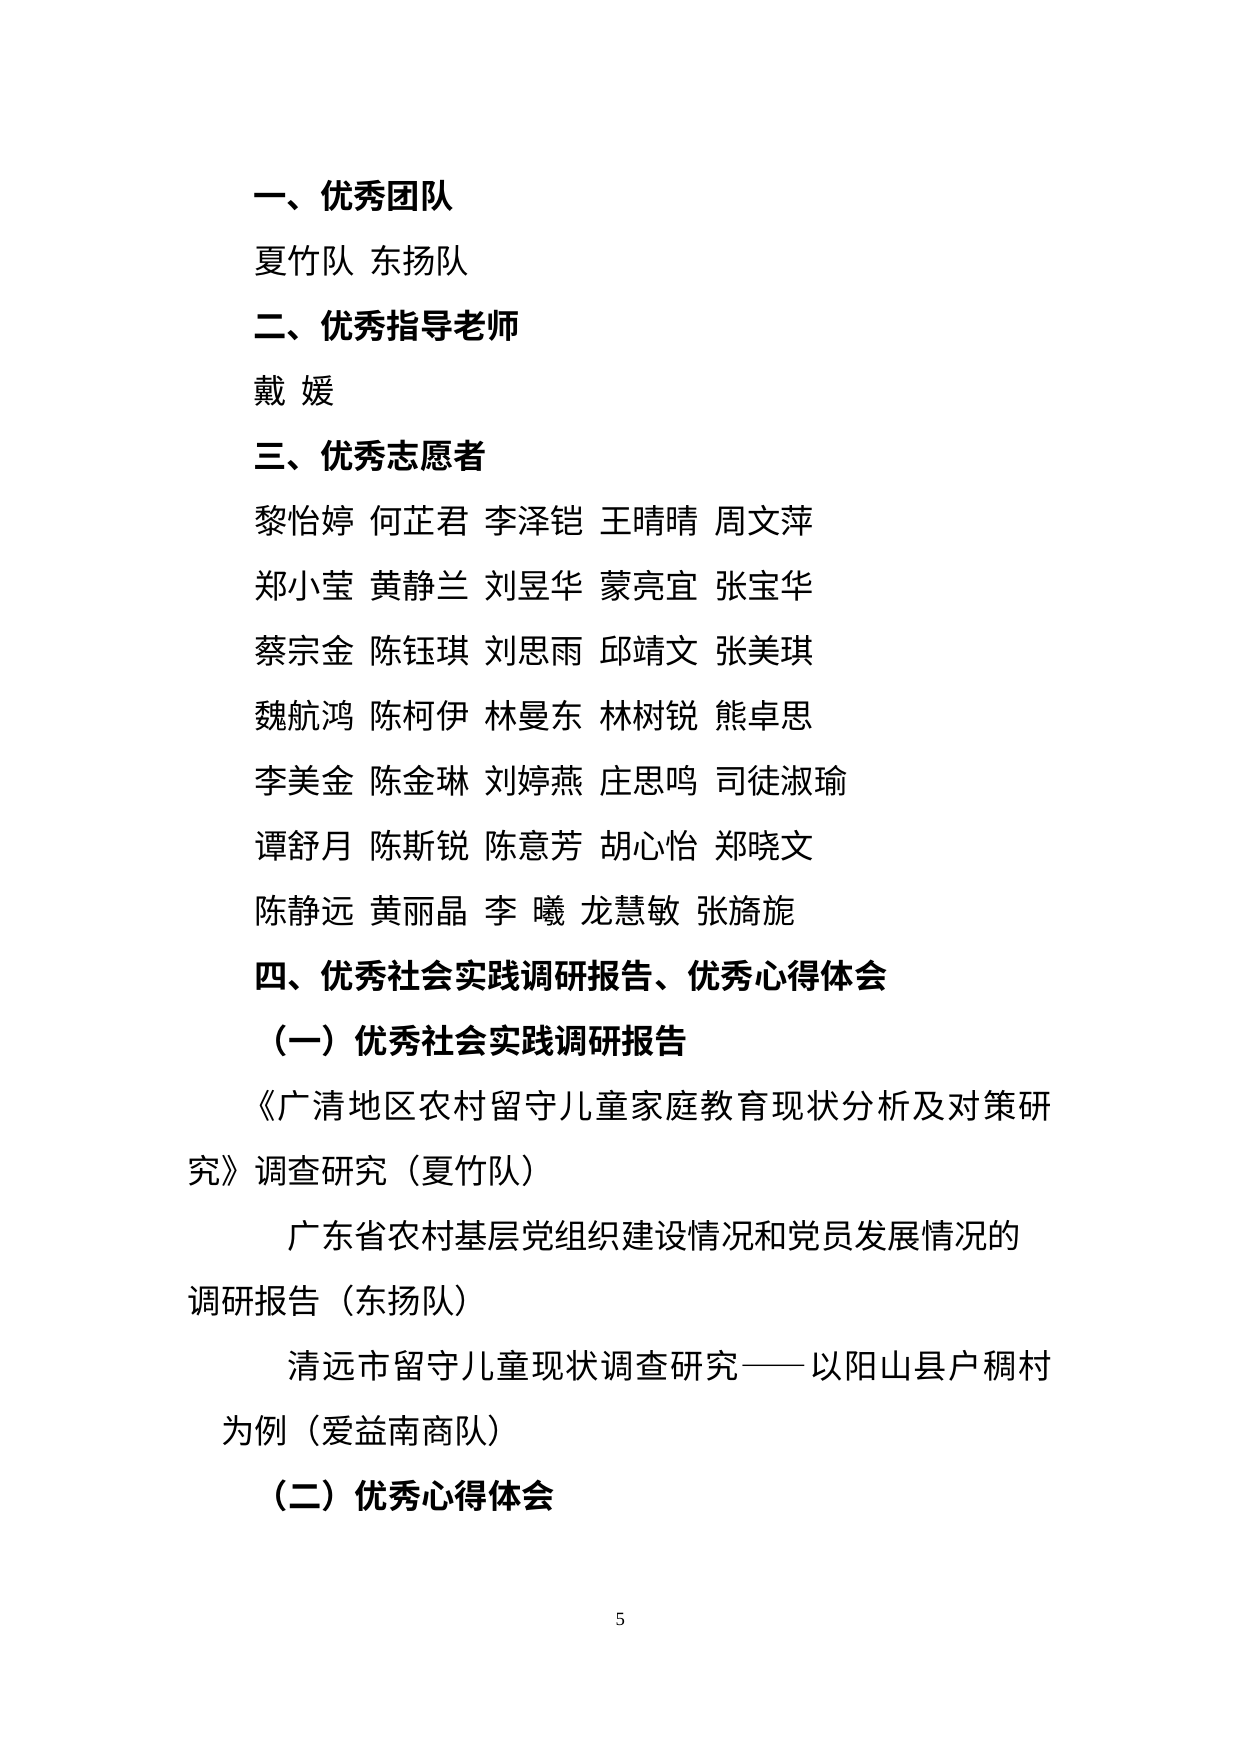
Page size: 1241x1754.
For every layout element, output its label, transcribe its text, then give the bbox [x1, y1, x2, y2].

text 黎怡婷 何芷君 李泽铠 王晴晴 周文萍 [187, 487, 1053, 552]
text 二、优秀指导老师 [187, 292, 1053, 357]
text 《广清地区农村留守儿童家庭教育现状分析及对策研究》调查研究（夏竹队） [165, 1072, 1053, 1202]
text 蔡宗金 陈钰琪 刘思雨 邱靖文 张美琪 [187, 617, 1053, 682]
text 四、优秀社会实践调研报告、优秀心得体会 [254, 942, 1053, 1007]
text 谭舒月 陈斯锐 陈意芳 胡心怡 郑晓文 [187, 812, 1053, 877]
text 夏竹队 东扬队 [187, 227, 1053, 292]
text 三、优秀志愿者 [187, 422, 1053, 487]
text 戴 媛 [187, 357, 1053, 422]
text 清远市留守儿童现状调查研究——以阳山县户稠村为例（爱益南商队） [221, 1332, 1053, 1462]
text 一、优秀团队 [187, 162, 1053, 227]
text 陈静远 黄丽晶 李 曦 龙慧敏 张旖旎 [187, 877, 1053, 942]
text 广东省农村基层党组织建设情况和党员发展情况的调研报告（东扬队） [187, 1202, 1053, 1332]
text （一）优秀社会实践调研报告 [187, 1007, 1053, 1072]
text 郑小莹 黄静兰 刘昱华 蒙亮宜 张宝华 [187, 552, 1053, 617]
text （二）优秀心得体会 [187, 1462, 1053, 1527]
text 李美金 陈金琳 刘婷燕 庄思鸣 司徒淑瑜 [187, 747, 1053, 812]
text 魏航鸿 陈柯伊 林曼东 林树锐 熊卓思 [187, 682, 1053, 747]
